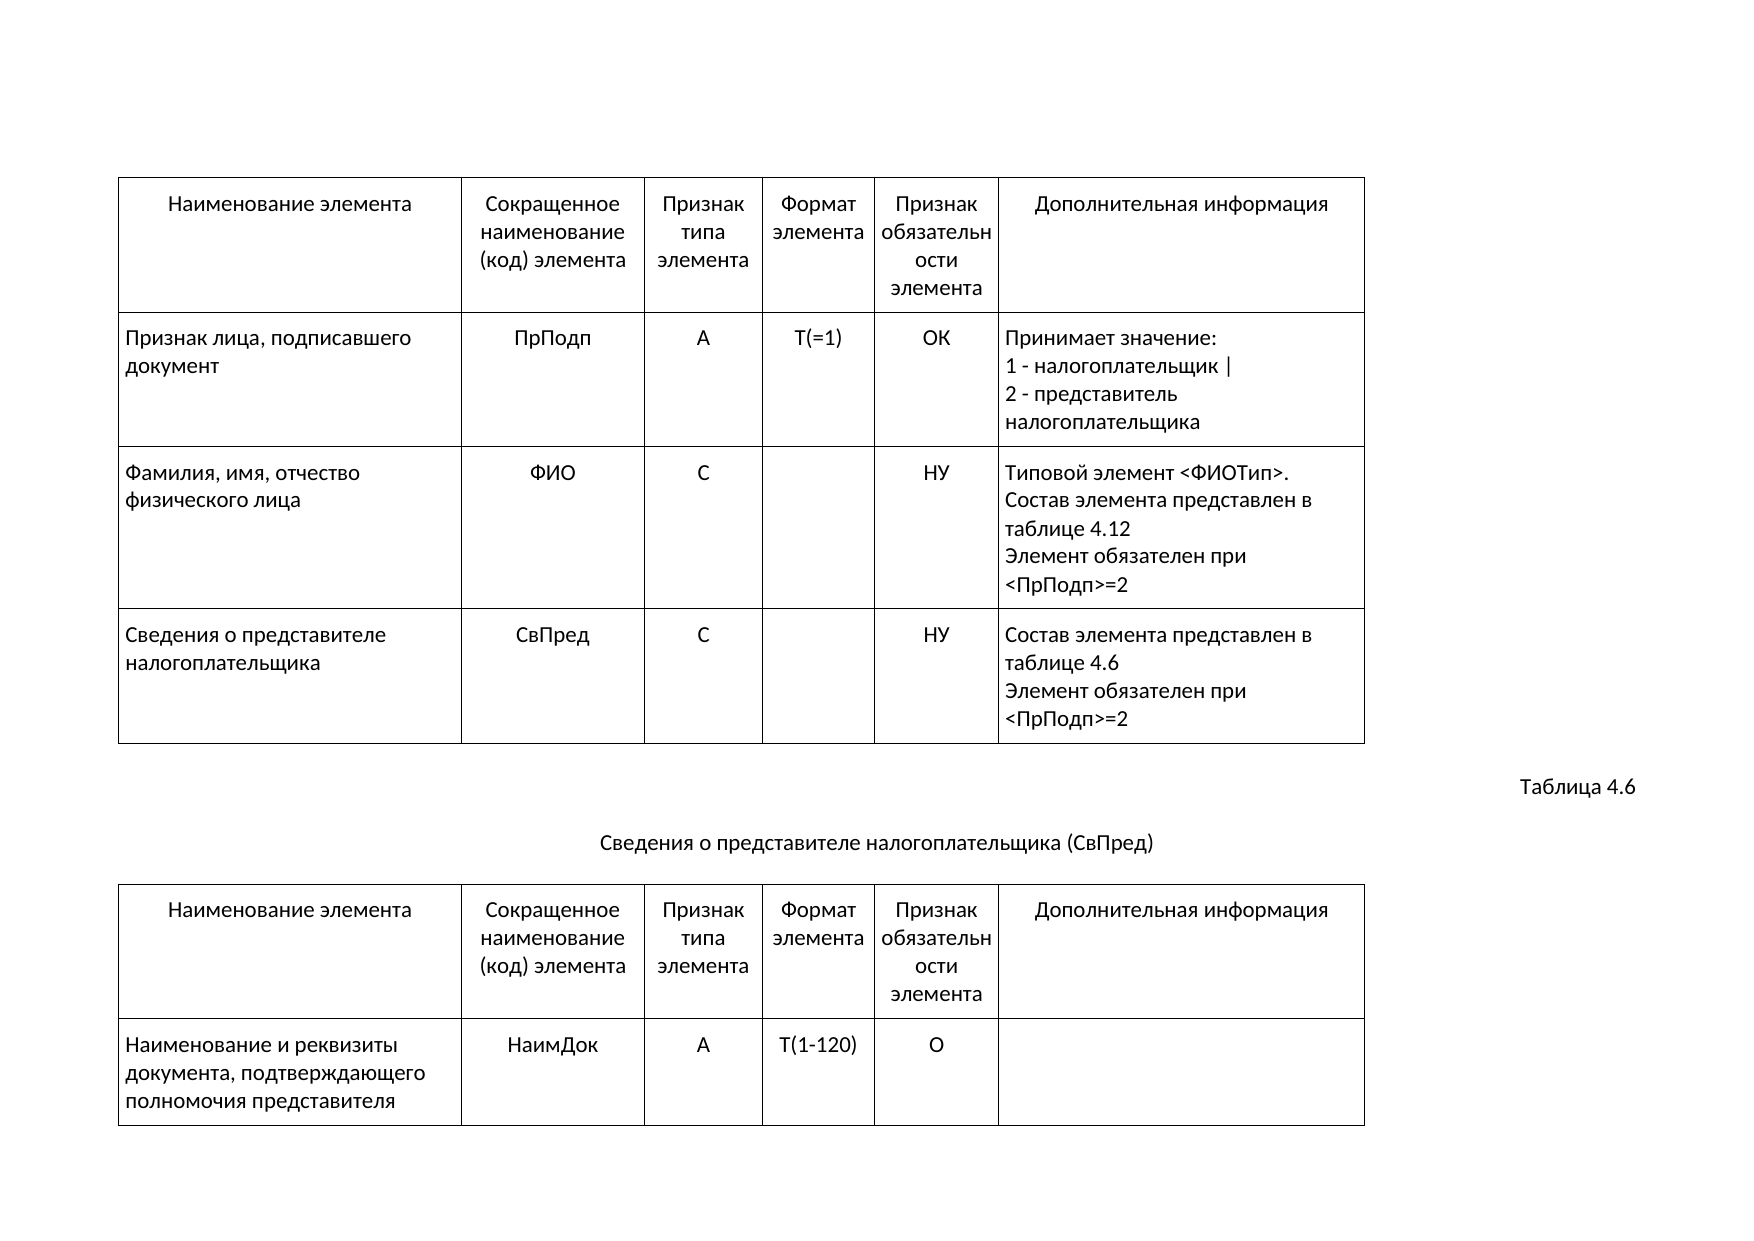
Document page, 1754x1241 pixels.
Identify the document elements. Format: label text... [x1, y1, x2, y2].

table_header Формат элемента [763, 885, 874, 1018]
table_header Формат элемента [763, 178, 874, 312]
table_header Признак типа элемента [645, 885, 762, 1018]
table_header Сокращенное наименование (код) элемента [462, 885, 644, 1018]
table_cell Сведения о представителе налогоплательщика [119, 609, 461, 743]
table_cell А [645, 313, 762, 446]
table_cell Фамилия, имя, отчество физического лица [119, 447, 461, 608]
table_header Наименование элемента [119, 885, 461, 1018]
table_header Дополнительная информация [999, 178, 1364, 312]
table_cell T(=1) [763, 313, 874, 446]
table_cell НаимДок [462, 1019, 644, 1124]
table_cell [119, 1019, 461, 1124]
table_cell НУ [875, 447, 998, 608]
table_header Признак обязательности элемента [875, 885, 998, 1018]
table_header Дополнительная информация [999, 885, 1364, 1018]
table_cell СвПред [462, 609, 644, 743]
table_cell Типовой элемент <ФИОТип>. Состав элемента представлен в таблице 4.12 Элемент обязателен при <ПрПодп>=2 [999, 447, 1364, 608]
table_cell T(1-120) [763, 1019, 874, 1124]
table_header Сокращенное наименование (код) элемента [462, 178, 644, 312]
table_cell Принимает значение: 1 - налогоплательщик | 2 - представитель налогоплательщика [999, 313, 1364, 446]
text Сведения о представителе налогоплательщика (СвПред) [118, 828, 1636, 856]
table_cell ПрПодп [462, 313, 644, 446]
table_header Признак типа элемента [645, 178, 762, 312]
table_cell ФИО [462, 447, 644, 608]
table_cell Состав элемента представлен в таблице 4.6 Элемент обязателен при <ПрПодп>=2 [999, 609, 1364, 743]
table_cell [999, 1019, 1364, 1124]
table_cell НУ [875, 609, 998, 743]
table_cell [763, 447, 874, 608]
table_header Признак обязательности элемента [875, 178, 998, 312]
table_cell С [645, 609, 762, 743]
table_cell О [875, 1019, 998, 1124]
table_cell [763, 609, 874, 743]
table_cell Признак лица, подписавшего документ [119, 313, 461, 446]
table_cell С [645, 447, 762, 608]
table_cell ОК [875, 313, 998, 446]
table_cell А [645, 1019, 762, 1124]
text Таблица 4.6 [118, 772, 1636, 800]
table_header Наименование элемента [119, 178, 461, 312]
